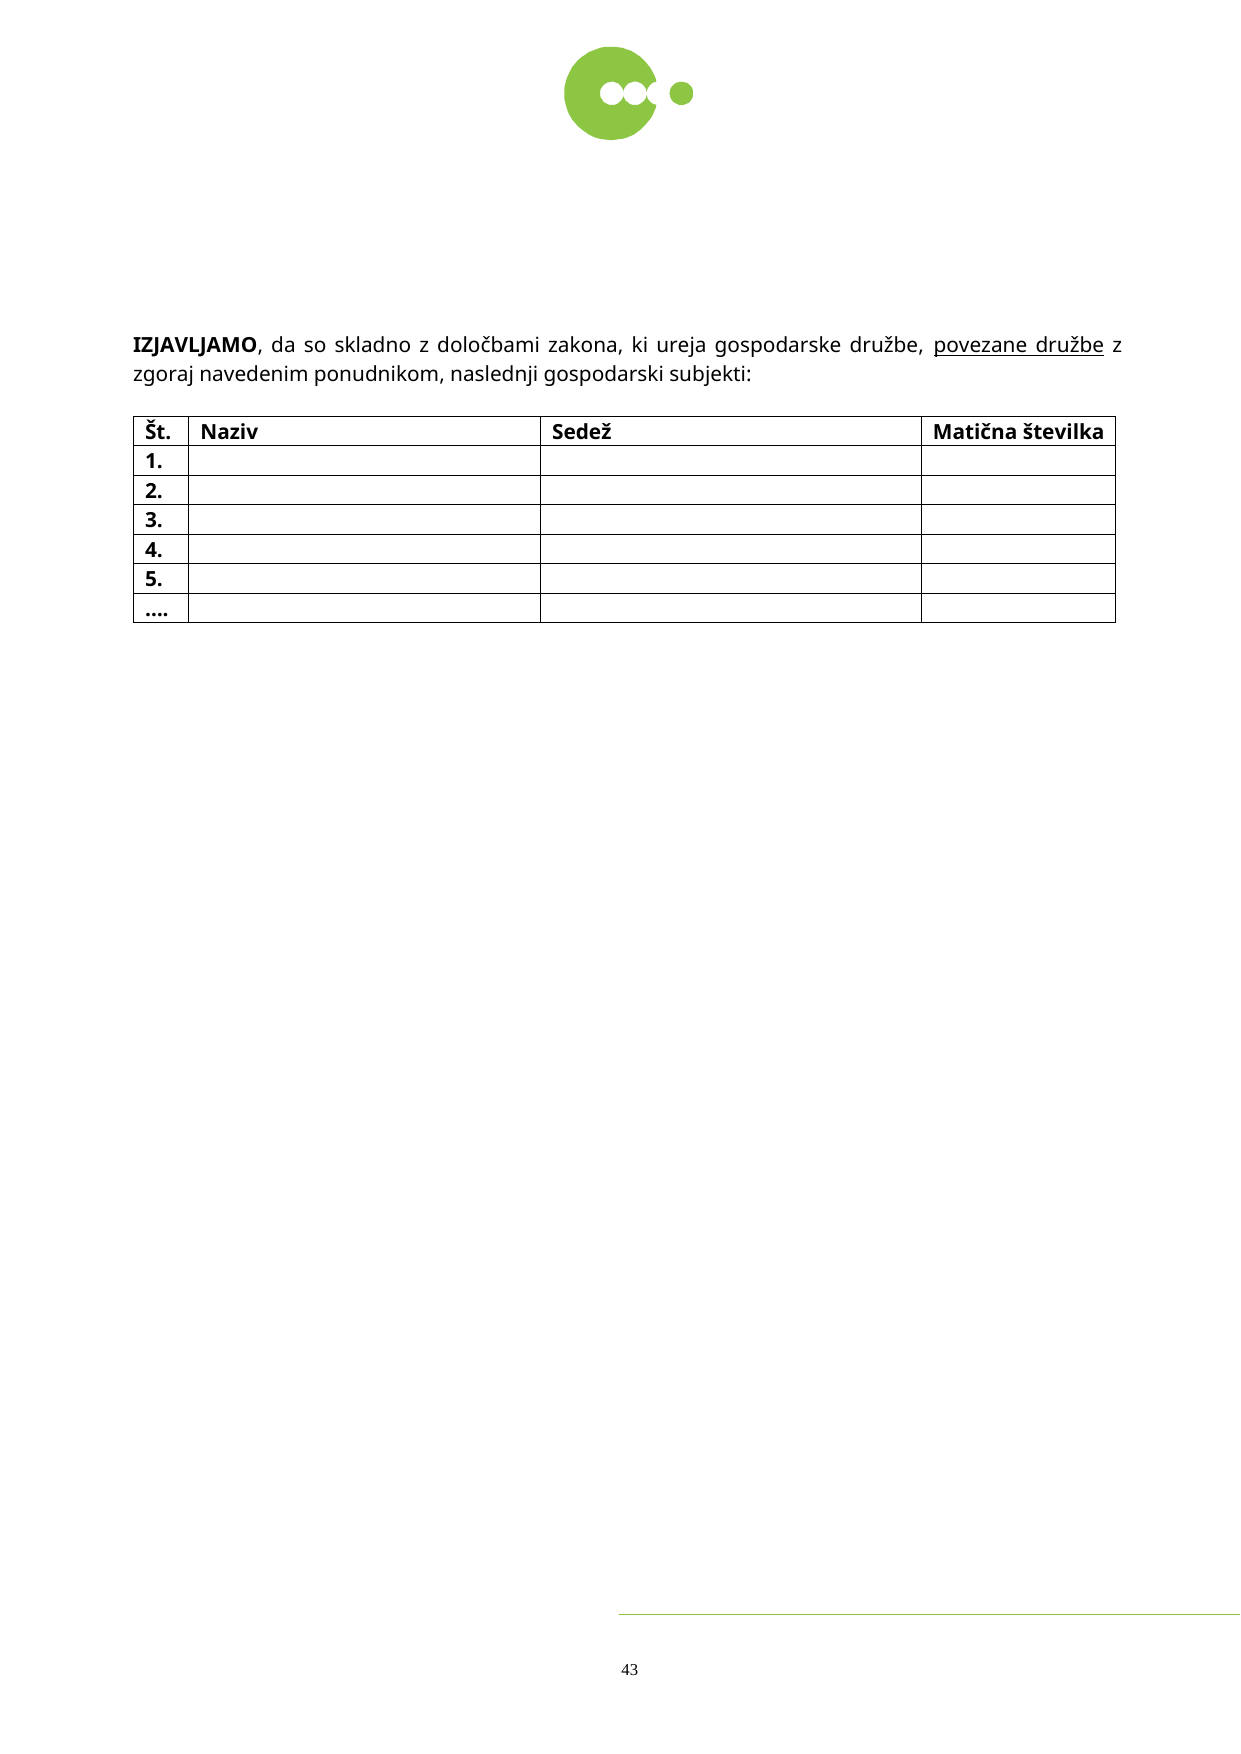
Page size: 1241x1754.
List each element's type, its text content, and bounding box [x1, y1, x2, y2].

table_cell [189, 505, 540, 534]
table_header Naziv [189, 417, 540, 445]
table_cell [541, 446, 921, 475]
table_cell [189, 476, 540, 504]
table_cell [189, 446, 540, 475]
table_cell [541, 535, 921, 563]
table_cell 1. [134, 446, 188, 475]
table_header Sedež [541, 417, 921, 445]
table_cell 5. [134, 564, 188, 593]
table_header Št. [134, 417, 188, 445]
table_cell [189, 594, 540, 622]
table_header Matična številka [922, 417, 1115, 445]
table_cell 4. [134, 535, 188, 563]
table_cell [541, 564, 921, 593]
table_cell 3. [134, 505, 188, 534]
table_cell [189, 535, 540, 563]
text IZJAVLJAMO, da so skladno z določbami zakona, ki ureja gospodarske družbe, povezane družbe z zgoraj navedenim ponudnikom, naslednji gospodarski subjekti: [133, 331, 1122, 387]
table_cell [922, 564, 1115, 593]
table_cell [922, 476, 1115, 504]
table_cell [541, 505, 921, 534]
table_cell [922, 505, 1115, 534]
table_cell [541, 594, 921, 622]
table_cell [922, 446, 1115, 475]
table_cell [541, 476, 921, 504]
table_cell [922, 594, 1115, 622]
table_cell …. [134, 594, 188, 622]
table_cell 2. [134, 476, 188, 504]
table_cell [189, 564, 540, 593]
table_cell [922, 535, 1115, 563]
